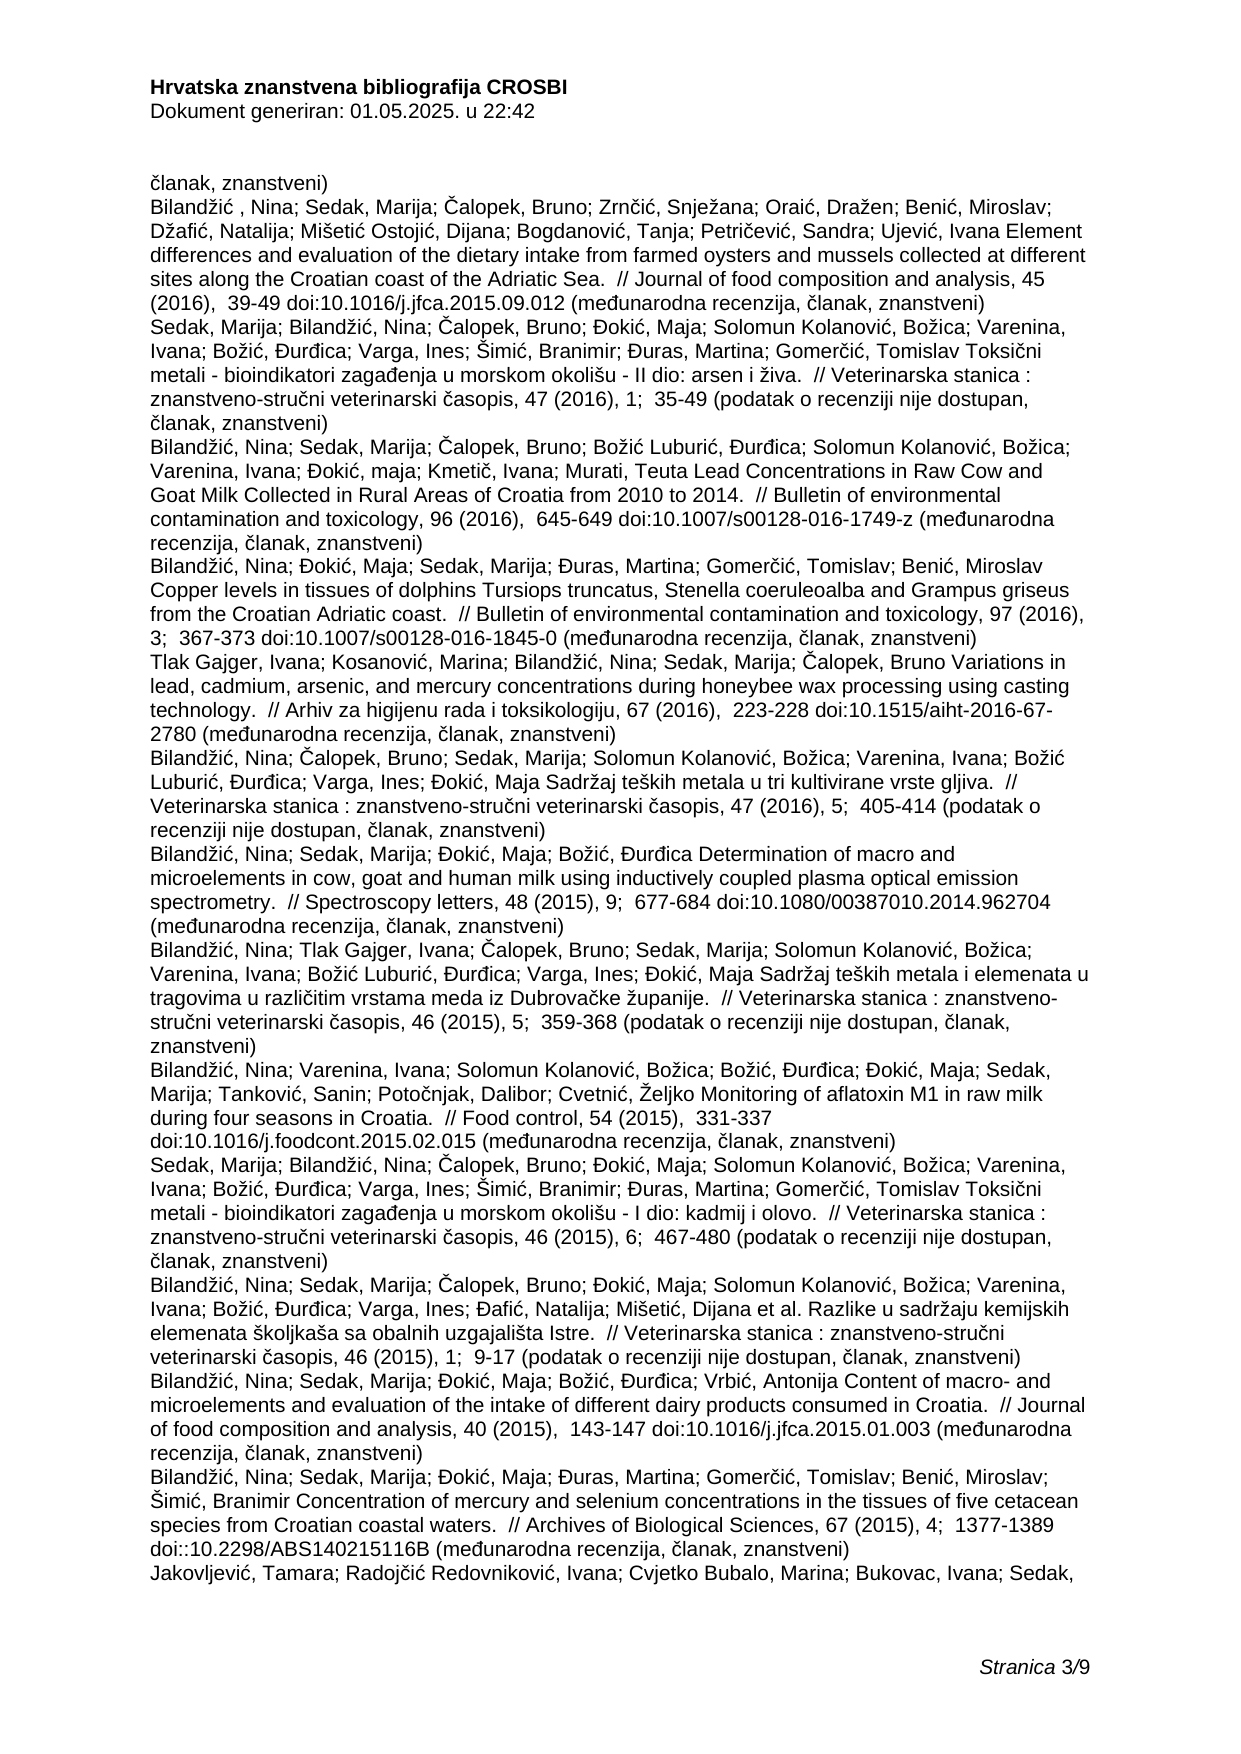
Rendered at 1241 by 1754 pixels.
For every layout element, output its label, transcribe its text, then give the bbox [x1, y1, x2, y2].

text Tlak Gajger, Ivana; Kosanović, Marina; Bilandžić, Nina; Sedak, Marija; Čalopek, Bruno [150, 650, 1090, 746]
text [150, 1561, 1090, 1584]
text Sedak, Marija; Bilandžić, Nina; Čalopek, Bruno; Đokić, Maja; Solomun Kolanović, Božica; Varenina, Ivana; Božić, Đurđica; Varga, Ines; Šimić, Branimir; Đuras, Martina; Gomerčić, Tomislav [150, 1153, 1090, 1273]
text Bilandžić, Nina; Đokić, Maja; Sedak, Marija; Đuras, Martina; Gomerčić, Tomislav; Benić, Miroslav [150, 554, 1090, 650]
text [150, 171, 1090, 195]
text Bilandžić, Nina; Čalopek, Bruno; Sedak, Marija; Solomun Kolanović, Božica; Varenina, Ivana; Božić Luburić, Đurđica; Varga, Ines; Đokić, Maja [150, 746, 1090, 842]
text Bilandžić, Nina; Sedak, Marija; Đokić, Maja; Božić, Đurđica [150, 842, 1090, 938]
text Sedak, Marija; Bilandžić, Nina; Čalopek, Bruno; Đokić, Maja; Solomun Kolanović, Božica; Varenina, Ivana; Božić, Đurđica; Varga, Ines; Šimić, Branimir; Đuras, Martina; Gomerčić, Tomislav [150, 315, 1090, 434]
text Bilandžić , Nina; Sedak, Marija; Čalopek, Bruno; Zrnčić, Snježana; Oraić, Dražen; Benić, Miroslav; Džafić, Natalija; Mišetić Ostojić, Dijana; Bogdanović, Tanja; Petričević, Sandra; Ujević, Ivana [150, 195, 1090, 315]
text Bilandžić, Nina; Sedak, Marija; Čalopek, Bruno; Božić Luburić, Đurđica; Solomun Kolanović, Božica; Varenina, Ivana; Đokić, maja; Kmetič, Ivana; Murati, Teuta [150, 434, 1090, 554]
text Bilandžić, Nina; Sedak, Marija; Čalopek, Bruno; Đokić, Maja; Solomun Kolanović, Božica; Varenina, Ivana; Božić, Đurđica; Varga, Ines; Đafić, Natalija; Mišetić, Dijana et al. [150, 1273, 1090, 1369]
text Bilandžić, Nina; Sedak, Marija; Đokić, Maja; Božić, Đurđica; Vrbić, Antonija [150, 1369, 1090, 1465]
text Bilandžić, Nina; Tlak Gajger, Ivana; Čalopek, Bruno; Sedak, Marija; Solomun Kolanović, Božica; Varenina, Ivana; Božić Luburić, Đurđica; Varga, Ines; Đokić, Maja [150, 938, 1090, 1057]
text Bilandžić, Nina; Varenina, Ivana; Solomun Kolanović, Božica; Božić, Đurđica; Đokić, Maja; Sedak, Marija; Tanković, Sanin; Potočnjak, Dalibor; Cvetnić, Željko [150, 1057, 1090, 1153]
text Bilandžić, Nina; Sedak, Marija; Đokić, Maja; Đuras, Martina; Gomerčić, Tomislav; Benić, Miroslav; Šimić, Branimir [150, 1465, 1090, 1561]
